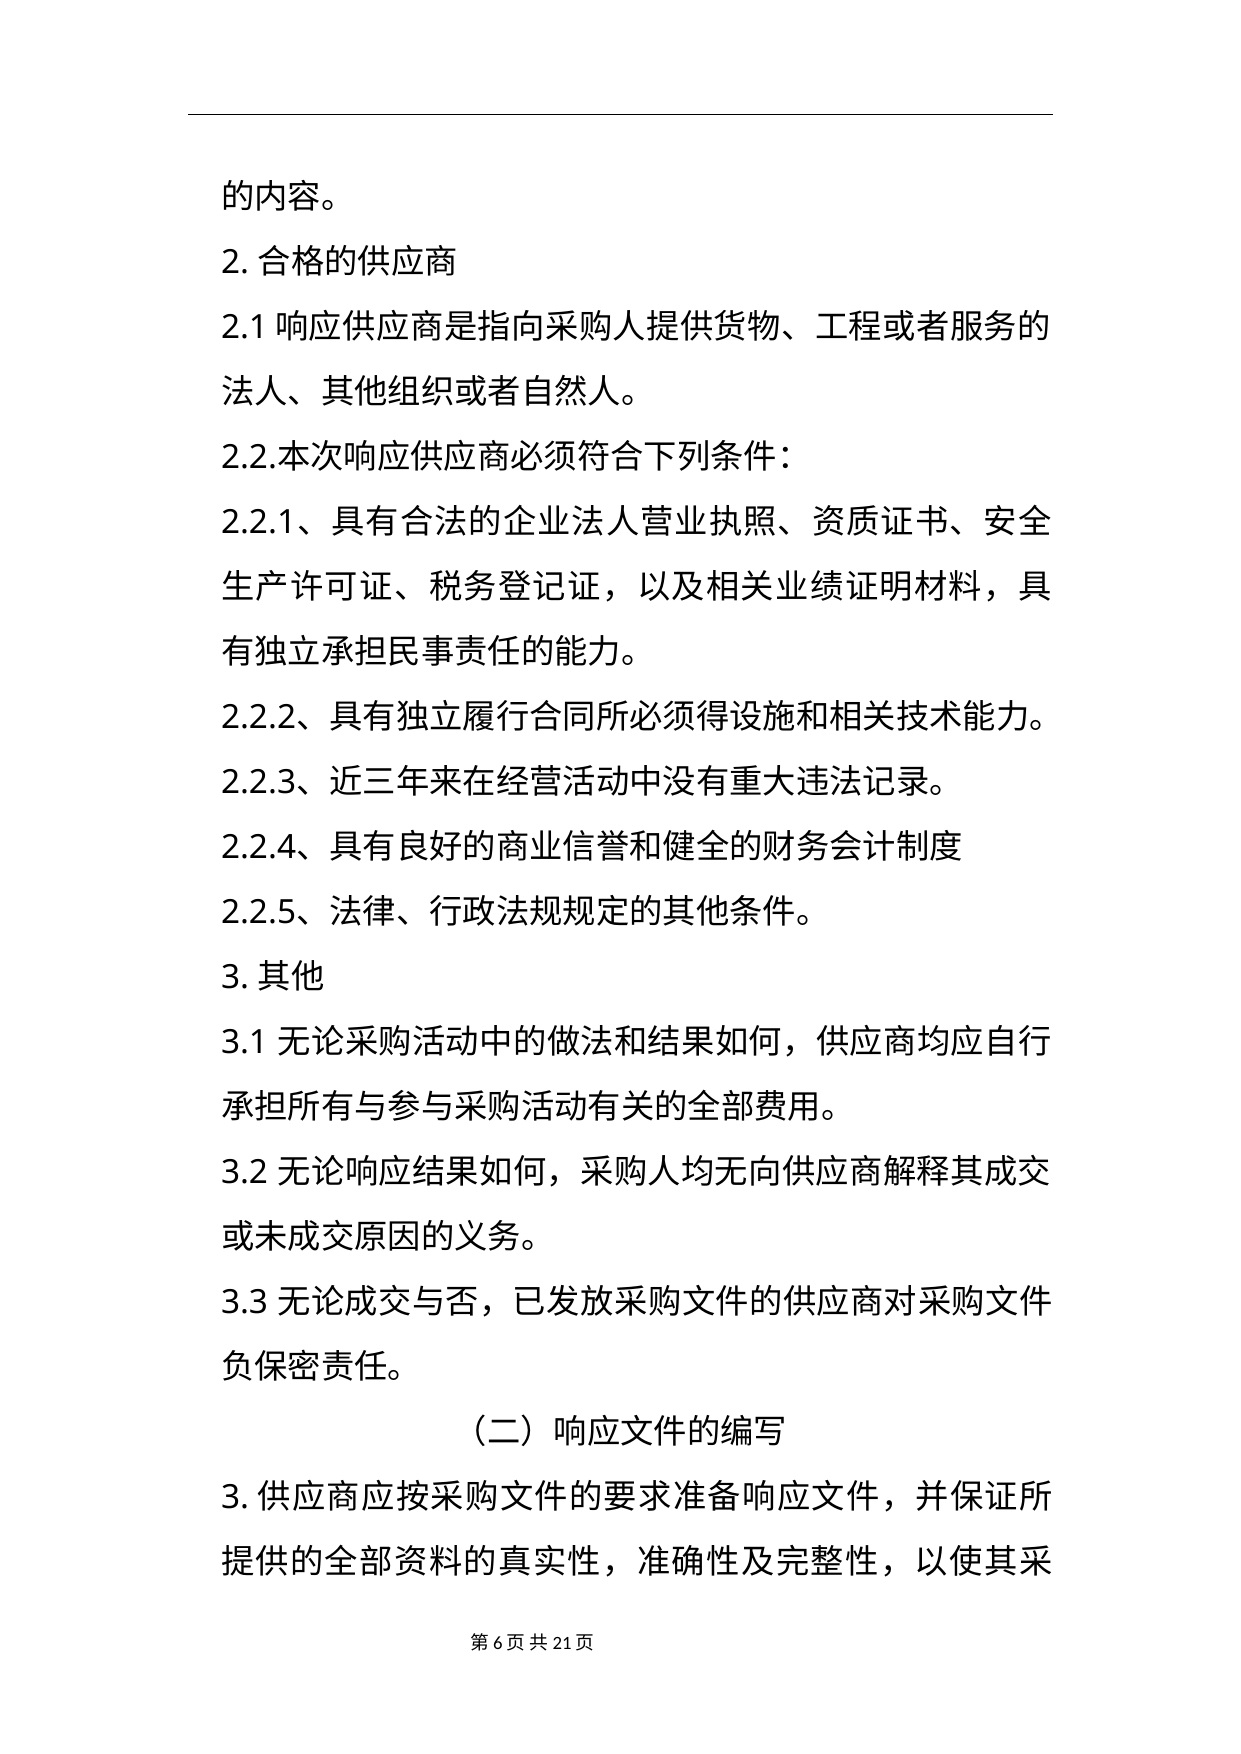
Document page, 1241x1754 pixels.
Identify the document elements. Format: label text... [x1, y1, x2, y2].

text 2.2.5、法律、行政法规规定的其他条件。 [221, 877, 1053, 942]
text 2.2.4、具有良好的商业信誉和健全的财务会计制度 [221, 812, 1053, 877]
text 2.1响应供应商是指向采购人提供货物、工程或者服务的法人、其他组织或者自然人。 [221, 292, 1053, 422]
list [221, 1462, 1053, 1592]
list 响应文件的编写 [187, 1397, 1053, 1462]
text 3.1 无论采购活动中的做法和结果如何，供应商均应自行承担所有与参与采购活动有关的全部费用。 [221, 1007, 1053, 1137]
text 2.2.1、具有合法的企业法人营业执照、资质证书、安全生产许可证、税务登记证，以及相关业绩证明材料，具有独立承担民事责任的能力。 [221, 487, 1053, 682]
list 合格的供应商 [221, 227, 1053, 292]
text 2.2.2、具有独立履行合同所必须得设施和相关技术能力。 [221, 682, 1053, 747]
text 3. 其他 [221, 942, 1053, 1007]
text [221, 162, 1053, 227]
text 2.2.本次响应供应商必须符合下列条件： [221, 422, 1053, 487]
text 2.2.3、近三年来在经营活动中没有重大违法记录。 [221, 747, 1053, 812]
text 3.2 无论响应结果如何，采购人均无向供应商解释其成交或未成交原因的义务。 [221, 1137, 1053, 1267]
text 3.3 无论成交与否，已发放采购文件的供应商对采购文件负保密责任。 [221, 1267, 1053, 1397]
